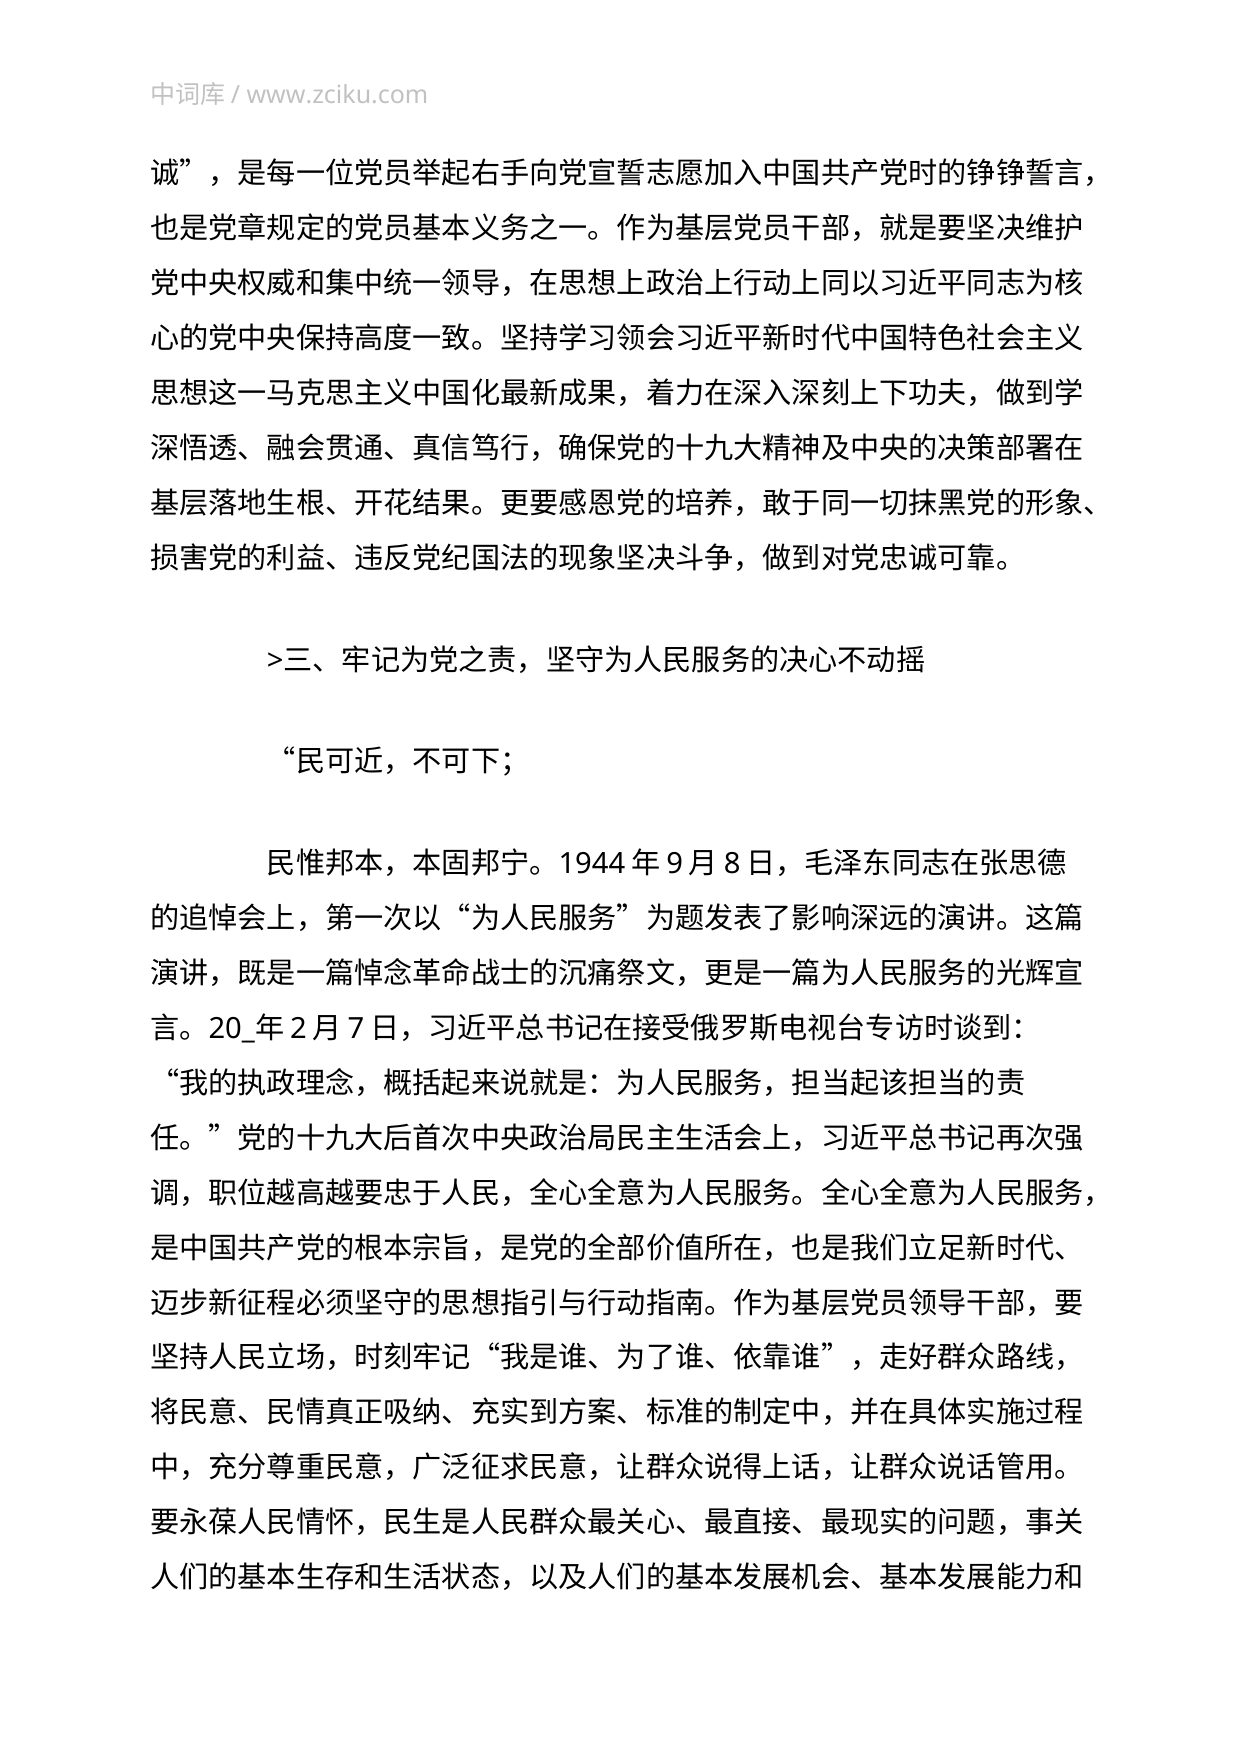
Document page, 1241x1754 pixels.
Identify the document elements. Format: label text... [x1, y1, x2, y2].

text >三、牢记为党之责，坚守为人民服务的决心不动摇 [150, 636, 1090, 678]
text “民可近，不可下； [150, 738, 1090, 780]
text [150, 840, 1090, 1596]
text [150, 150, 1090, 577]
